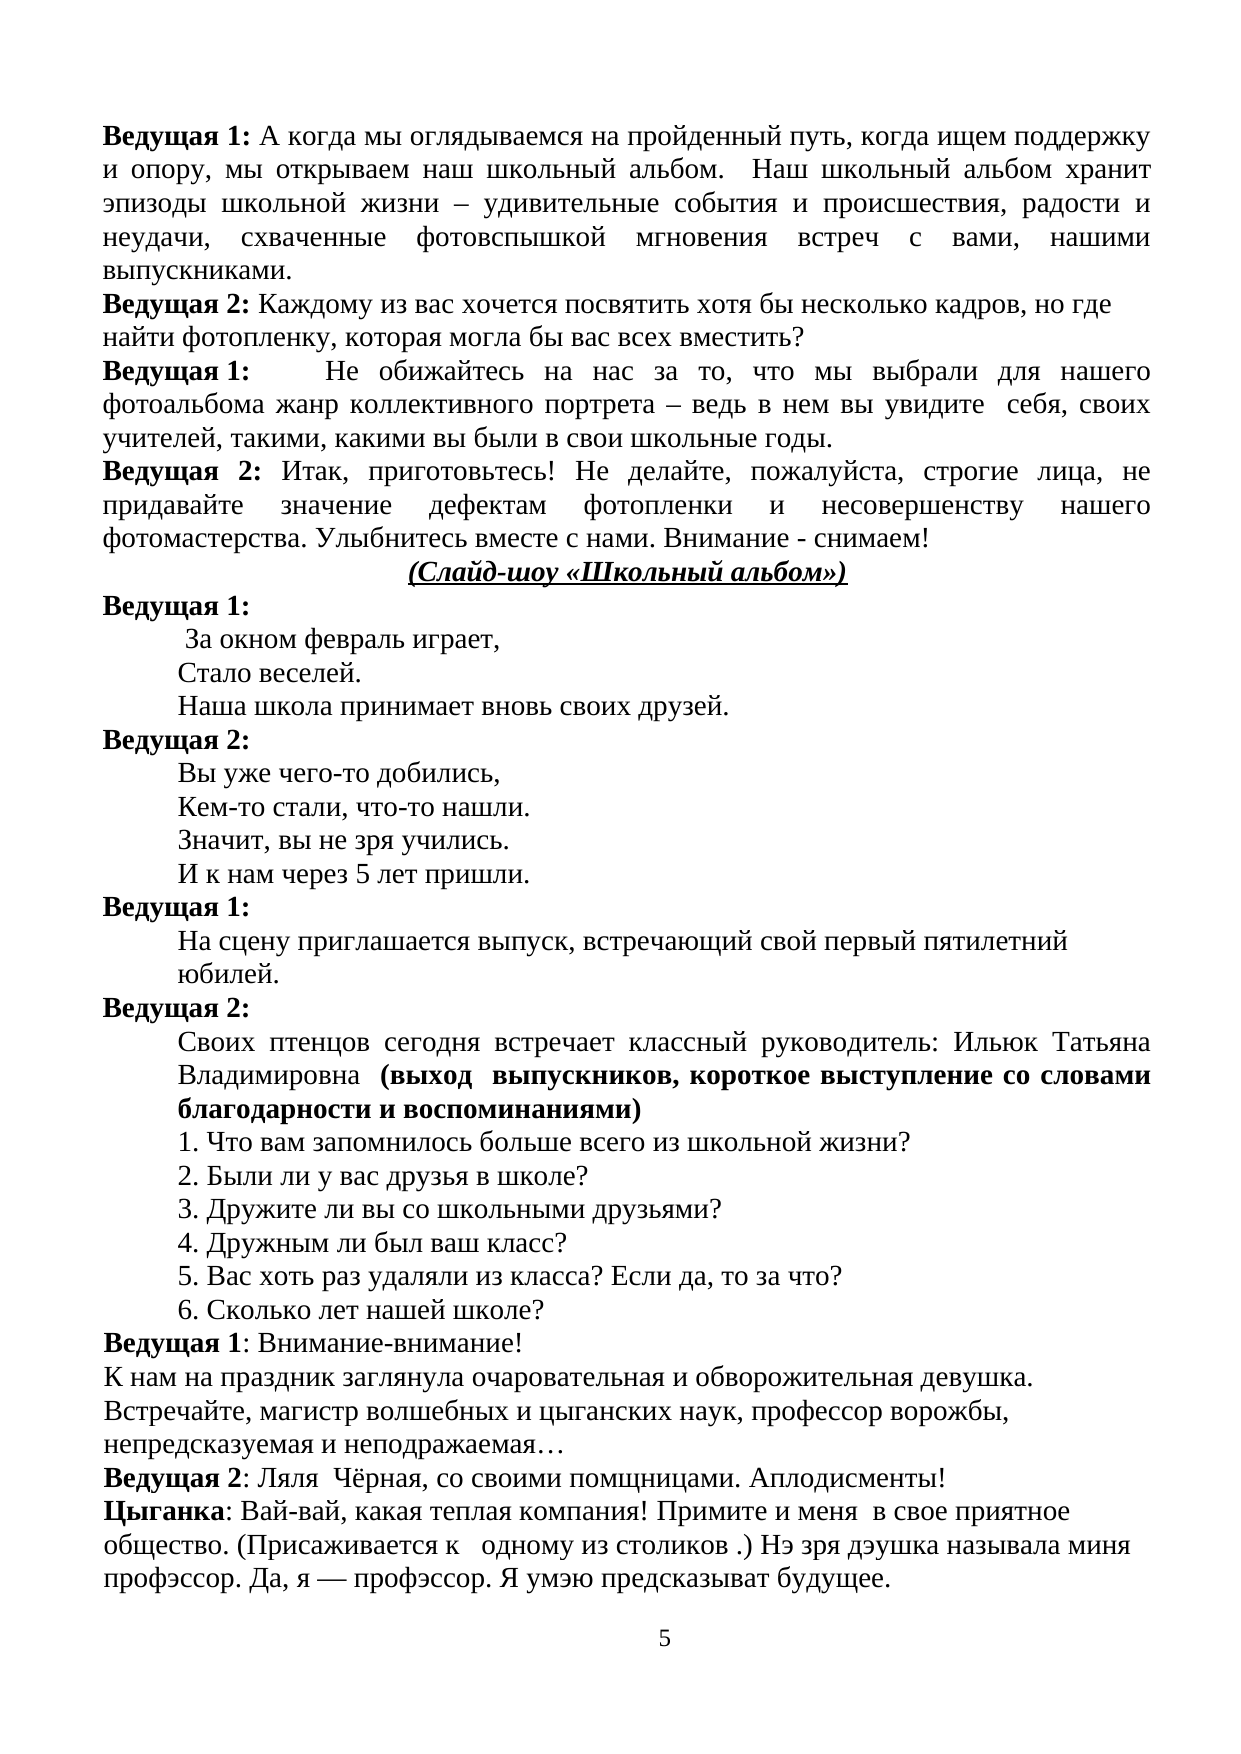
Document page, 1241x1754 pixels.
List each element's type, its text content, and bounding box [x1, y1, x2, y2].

text Ведущая 1: [102, 588, 1152, 621]
text 5. Вас хоть раз удаляли из класса? Если да, то за что? [177, 1258, 1152, 1292]
text Вы уже чего-то добились, Кем-то стали, что-то нашли. Значит, вы не зря учились. И к нам через 5 лет пришли. [177, 755, 1152, 889]
text Своих птенцов сегодня встречает классный руководитель: Ильюк Татьяна Владимировна (выход выпускников, короткое выступление со словами благодарности и воспоминаниями) [177, 1024, 1152, 1124]
text За окном февраль играет, Стало веселей. Наша школа принимает вновь своих друзей. [177, 621, 1152, 722]
text Ведущая 2: Ляля Чёрная, со своими помщницами. Аплодисменты! Цыганка: Вай-вай, какая теплая компания! Примите и меня в свое приятное общество. (Присаживается к одному из столиков .) Нэ зря дэушка называла миня профэссор. Да, я — профэссор. Я умэю предсказыват будущее. [891, 1460, 1152, 1594]
text Ведущая 2: [102, 990, 1152, 1024]
text 2. Были ли у вас друзья в школе? [177, 1158, 1152, 1191]
text Ведущая 1: А когда мы оглядываемся на пройденный путь, когда ищем поддержку и опору, мы открываем наш школьный альбом. Наш школьный альбом хранит эпизоды школьной жизни – удивительные события и происшествия, радости и неудачи, схваченные фотовспышкой мгновения встреч с вами, нашими выпускниками. [102, 118, 1152, 286]
text На сцену приглашается выпуск, встречающий свой первый пятилетний юбилей. [177, 923, 1152, 990]
text Ведущая 1: [102, 889, 1152, 923]
text 4. Дружным ли был ваш класс? [177, 1225, 1152, 1258]
text (Слайд-шоу «Школьный альбом») [103, 554, 1152, 588]
text Ведущая 2: Каждому из вас хочется посвятить хотя бы несколько кадров, но где найти фотопленку, которая могла бы вас всех вместить? [102, 286, 1152, 353]
text Ведущая 2: [102, 722, 1152, 755]
text 3. Дружите ли вы со школьными друзьями? [177, 1191, 1152, 1225]
text Ведущая 1: Не обижайтесь на нас за то, что мы выбрали для нашего фотоальбома жанр коллективного портрета – ведь в нем вы увидите себя, своих учителей, такими, какими вы были в свои школьные годы. [102, 353, 1152, 453]
text 1. Что вам запомнилось больше всего из школьной жизни? [177, 1124, 1152, 1158]
text Ведущая 2: Итак, приготовьтесь! Не делайте, пожалуйста, строгие лица, не придавайте значение дефектам фотопленки и несовершенству нашего фотомастерства. Улыбнитесь вместе с нами. Внимание - снимаем! [102, 453, 1152, 554]
text Ведущая 1: Внимание-внимание! К нам на праздник заглянула очаровательная и обворожительная девушка. Встречайте, магистр волшебных и цыганских наук, профессор ворожбы, непредсказуемая и неподражаемая… [524, 1326, 1152, 1460]
text 6. Сколько лет нашей школе? [177, 1292, 1152, 1326]
